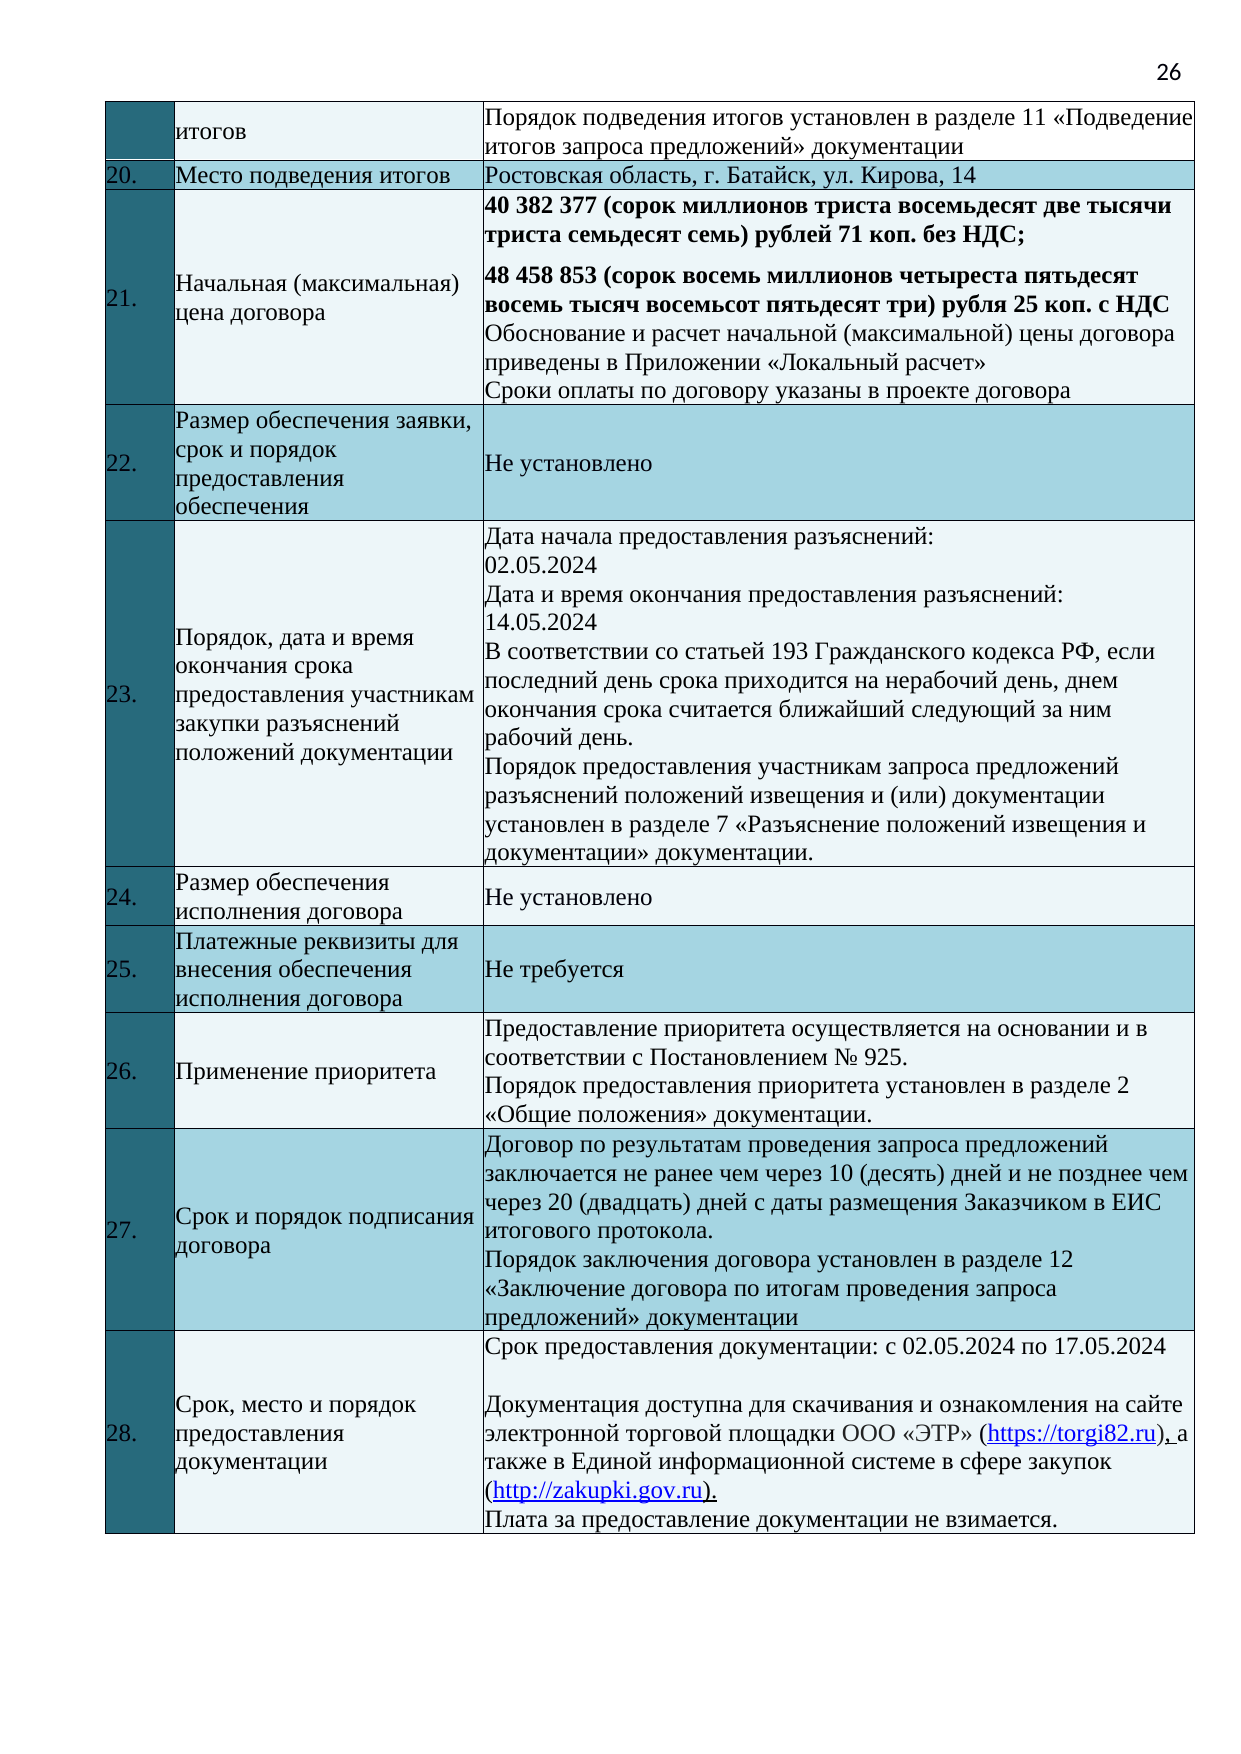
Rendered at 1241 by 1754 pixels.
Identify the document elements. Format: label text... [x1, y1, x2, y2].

table_cell 22. [106, 405, 174, 520]
table_cell 24. [106, 867, 174, 925]
table_cell 20. [106, 161, 174, 189]
table_cell Договор по результатам проведения запроса предложений заключается не ранее чем через 10 (десять) дней и не позднее чем через 20 (двадцать) дней с даты размещения Заказчиком в ЕИС итогового протокола. Порядок заключения договора установлен в разделе 12 «Заключение договора по итогам проведения запроса предложений» документации [484, 1129, 1194, 1330]
table_cell 28. [106, 1331, 174, 1533]
table_cell Платежные реквизиты для внесения обеспечения исполнения договора [175, 926, 483, 1012]
table_cell 19. [106, 102, 174, 159]
table_cell Дата начала предоставления разъяснений: 02.05.2024 Дата и время окончания предоставления разъяснений: 14.05.2024 В соответствии со статьей 193 Гражданского кодекса РФ, если последний день срока приходится на нерабочий день, днем окончания срока считается ближайший следующий за ним рабочий день. Порядок предоставления участникам запроса предложений разъяснений положений извещения и (или) документации установлен в разделе 7 «Разъяснение положений извещения и документации» документации. [484, 521, 1194, 866]
table_cell Срок, место и порядок предоставления документации [175, 1331, 483, 1533]
table_cell Размер обеспечения исполнения договора [175, 867, 483, 925]
table_cell 25. [106, 926, 174, 1012]
table_cell Размер обеспечения заявки, срок и порядок предоставления обеспечения [175, 405, 483, 520]
table_cell Предоставление приоритета осуществляется на основании и в соответствии с Постановлением № 925. Порядок предоставления приоритета установлен в разделе 2 «Общие положения» документации. [484, 1013, 1194, 1128]
table_cell 26. [106, 1013, 174, 1128]
table_cell Не требуется [484, 926, 1194, 1012]
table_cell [175, 102, 483, 159]
table_cell Порядок, дата и время окончания срока предоставления участникам закупки разъяснений положений документации [175, 521, 483, 866]
table_cell 21. [106, 190, 174, 404]
table_cell Срок предоставления документации: с 02.05.2024 по 17.05.2024 Документация доступна для скачивания и ознакомления на сайте электронной торговой площадки ООО «ЭТР» (https://torgi82.ru), а также в Единой информационной системе в сфере закупок (http://zakupki.gov.ru). Плата за предоставление документации не взимается. [484, 1331, 1194, 1533]
table_cell Начальная (максимальная) цена договора [175, 190, 483, 404]
table_cell Применение приоритета [175, 1013, 483, 1128]
table_cell Ростовская область, г. Батайск, ул. Кирова, 14 [484, 161, 1194, 189]
table_cell 23. [106, 521, 174, 866]
table_cell Срок и порядок подписания договора [175, 1129, 483, 1330]
table_cell 27. [106, 1129, 174, 1330]
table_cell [484, 102, 1194, 159]
table_cell Не установлено [484, 867, 1194, 925]
table_cell Место подведения итогов [175, 161, 483, 189]
table_cell Не установлено [484, 405, 1194, 520]
table_cell 40 382 377 (сорок миллионов триста восемьдесят две тысячи триста семьдесят семь) рублей 71 коп. без НДС; 48 458 853 (сорок восемь миллионов четыреста пятьдесят восемь тысяч восемьсот пятьдесят три) рубля 25 коп. с НДС Обоснование и расчет начальной (максимальной) цены договора приведены в Приложении «Локальный расчет» Сроки оплаты по договору указаны в проекте договора [484, 190, 1194, 404]
